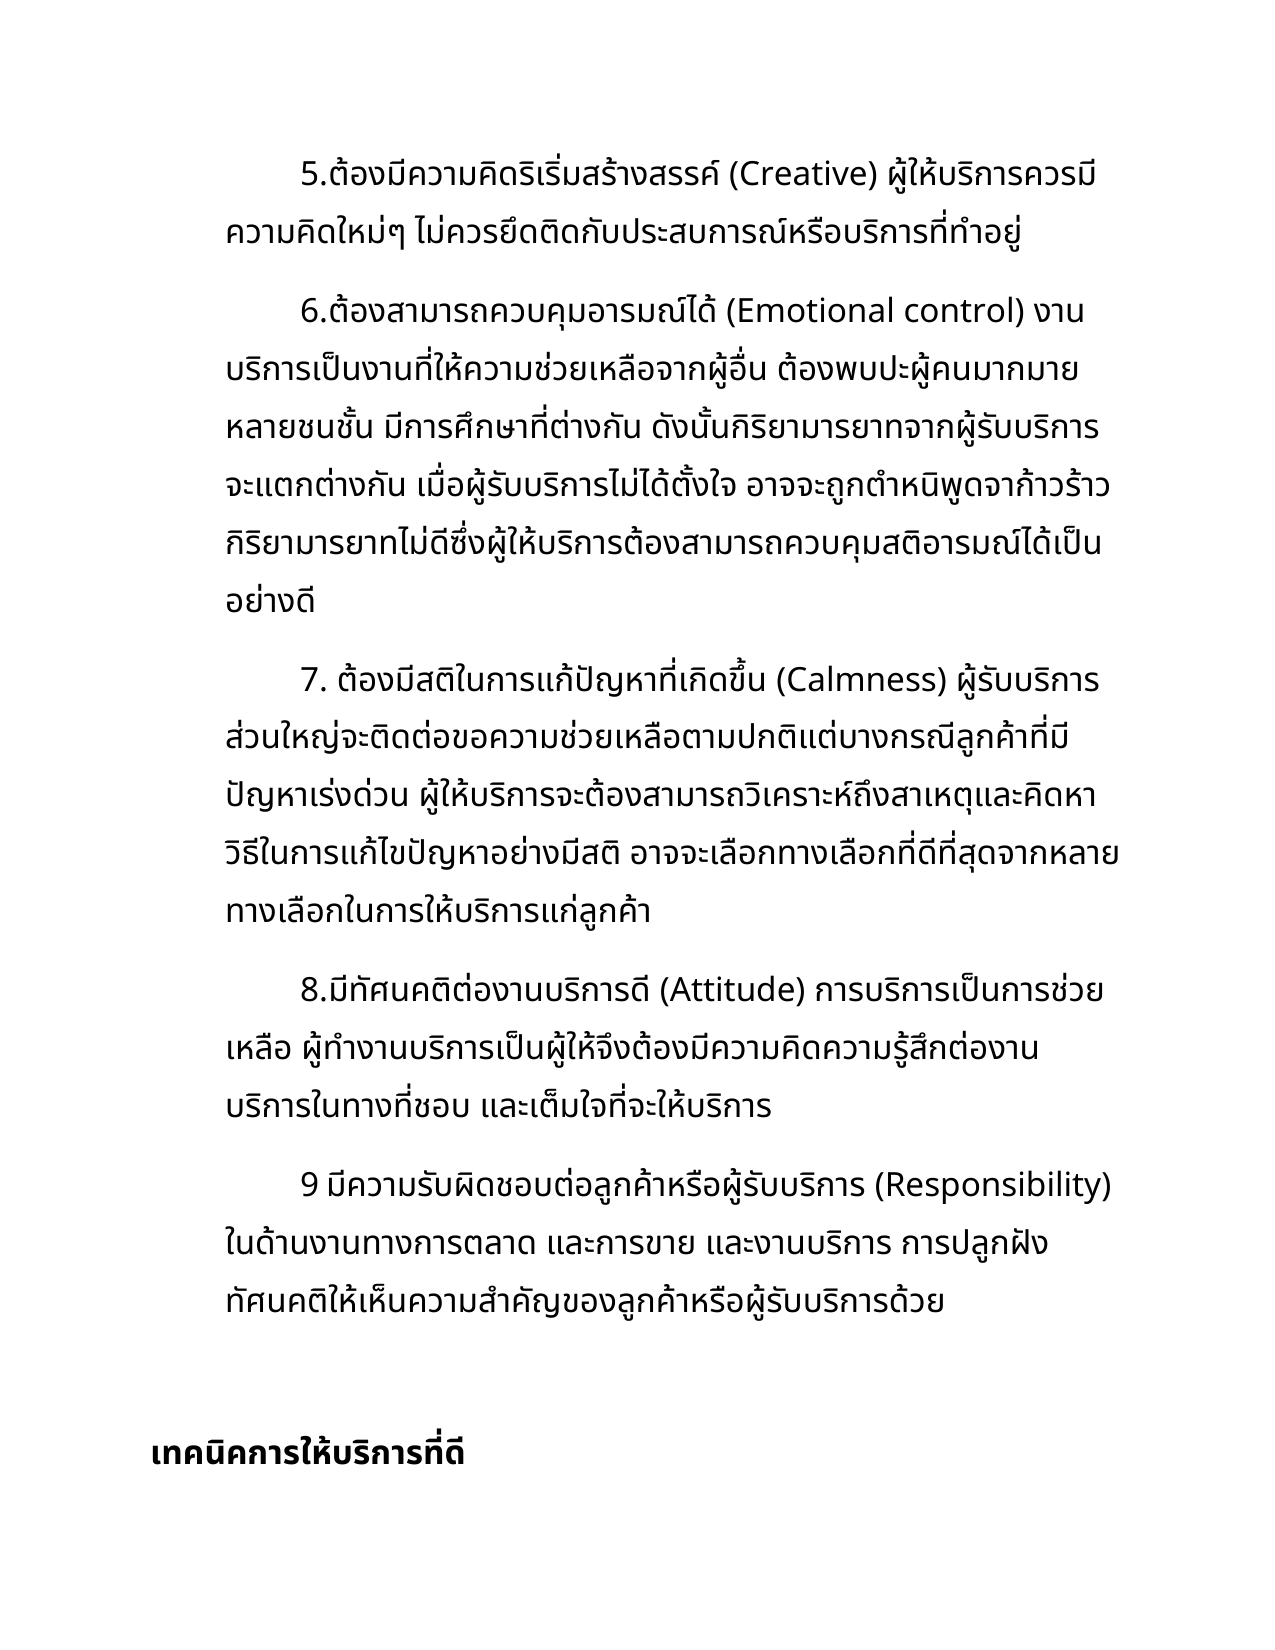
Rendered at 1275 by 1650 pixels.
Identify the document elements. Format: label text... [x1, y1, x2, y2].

text 7. ต้องมีสติในการแก้ปัญหาที่เกิดขึ้น (Calmness) ผู้รับบริการส่วนใหญ่จะติดต่อขอความช่วยเหลือตามปกติแต่บางกรณีลูกค้าที่มีปัญหาเร่งด่วน ผู้ให้บริการจะต้องสามารถวิเคราะห์ถึงสาเหตุและคิดหาวิธีในการแก้ไขปัญหาอย่างมีสติ อาจจะเลือกทางเลือกที่ดีที่สุดจากหลายทางเลือกในการให้บริการแก่ลูกค้า [225, 655, 1125, 938]
text 8.มีทัศนคติต่องานบริการดี (Attitude) การบริการเป็นการช่วยเหลือ ผู้ทํางานบริการเป็นผู้ให้จึงต้องมีความคิดความรู้สึกต่องานบริการในทางที่ชอบ และเต็มใจที่จะให้บริการ [225, 966, 1125, 1132]
text เทคนิคการให้บริการที่ดี [150, 1429, 1125, 1479]
text 5.ต้องมีความคิดริเริ่มสร้างสรรค์ (Creative) ผู้ให้บริการควรมีความคิดใหม่ๆ ไม่ควรยึดติดกับประสบการณ์หรือบริการที่ทําอยู่ [225, 150, 1125, 258]
text 6.ต้องสามารถควบคุมอารมณ์ได้ (Emotional control) งานบริการเป็นงานที่ให้ความช่วยเหลือจากผู้อื่น ต้องพบปะผู้คนมากมายหลายชนชั้น มีการศึกษาที่ต่างกัน ดังนั้นกิริยามารยาทจากผู้รับบริการจะแตกต่างกัน เมื่อผู้รับบริการไม่ได้ตั้งใจ อาจจะถูกตําหนิพูดจาก้าวร้าวกิริยามารยาทไม่ดีซึ่งผู้ให้บริการต้องสามารถควบคุมสติอารมณ์ได้เป็นอย่างดี [225, 287, 1125, 627]
text 9มีความรับผิดชอบต่อลูกค้าหรือผู้รับบริการ (Responsibility) ในด้านงานทางการตลาด และการขาย และงานบริการ การปลูกฝังทัศนคติให้เห็นความสําคัญของลูกค้าหรือผู้รับบริการด้วย [225, 1161, 1125, 1327]
